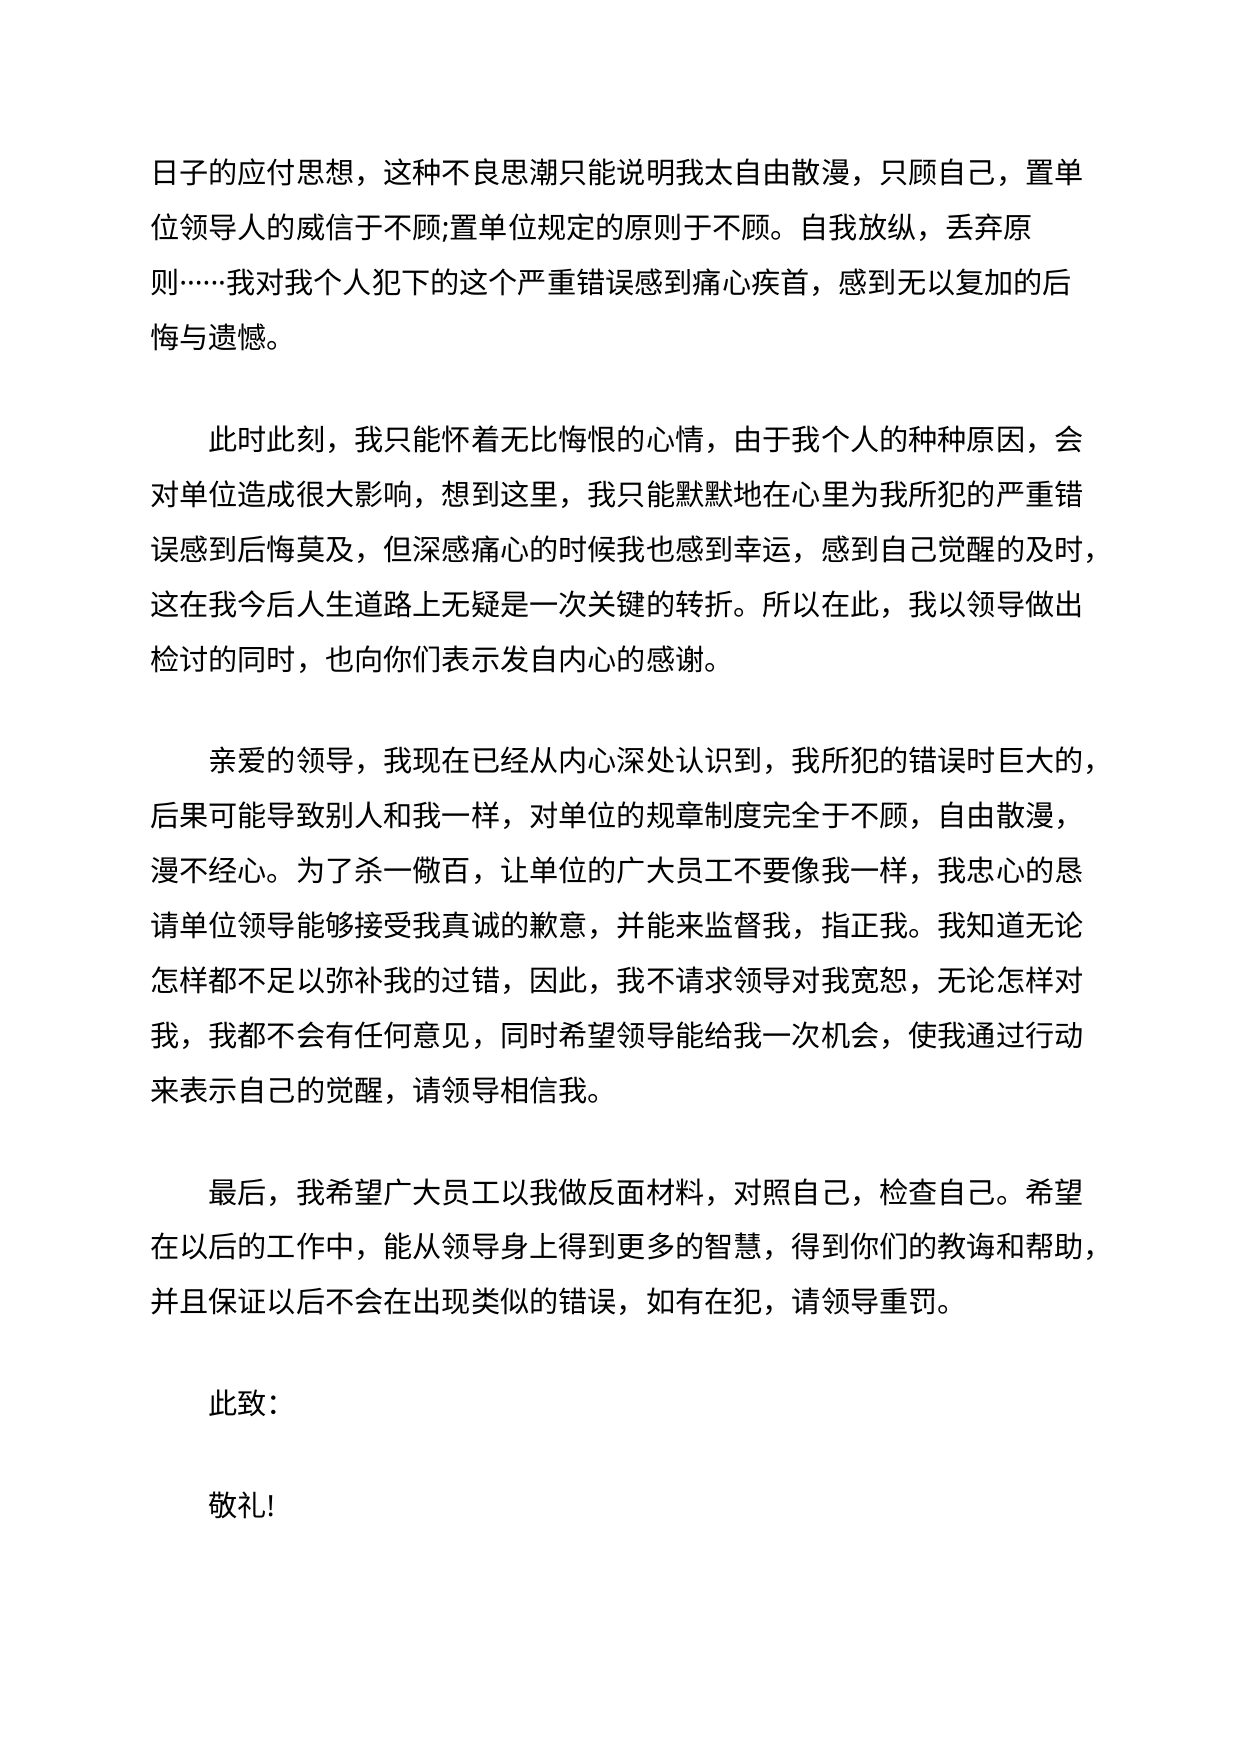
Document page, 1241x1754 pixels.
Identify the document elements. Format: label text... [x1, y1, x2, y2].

text 此致： [150, 1381, 1090, 1423]
text 亲爱的领导，我现在已经从内心深处认识到，我所犯的错误时巨大的，后果可能导致别人和我一样，对单位的规章制度完全于不顾，自由散漫，漫不经心。为了杀一儆百，让单位的广大员工不要像我一样，我忠心的恳请单位领导能够接受我真诚的歉意，并能来监督我，指正我。我知道无论怎样都不足以弥补我的过错，因此，我不请求领导对我宽恕，无论怎样对我，我都不会有任何意见，同时希望领导能给我一次机会，使我通过行动来表示自己的觉醒，请领导相信我。 [150, 738, 1090, 1110]
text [150, 150, 1090, 357]
text 敬礼! [150, 1482, 1090, 1525]
text 此时此刻，我只能怀着无比悔恨的心情，由于我个人的种种原因，会对单位造成很大影响，想到这里，我只能默默地在心里为我所犯的严重错误感到后悔莫及，但深感痛心的时候我也感到幸运，感到自己觉醒的及时，这在我今后人生道路上无疑是一次关键的转折。所以在此，我以领导做出检讨的同时，也向你们表示发自内心的感谢。 [150, 417, 1090, 678]
text 最后，我希望广大员工以我做反面材料，对照自己，检查自己。希望在以后的工作中，能从领导身上得到更多的智慧，得到你们的教诲和帮助，并且保证以后不会在出现类似的错误，如有在犯，请领导重罚。 [150, 1169, 1090, 1321]
